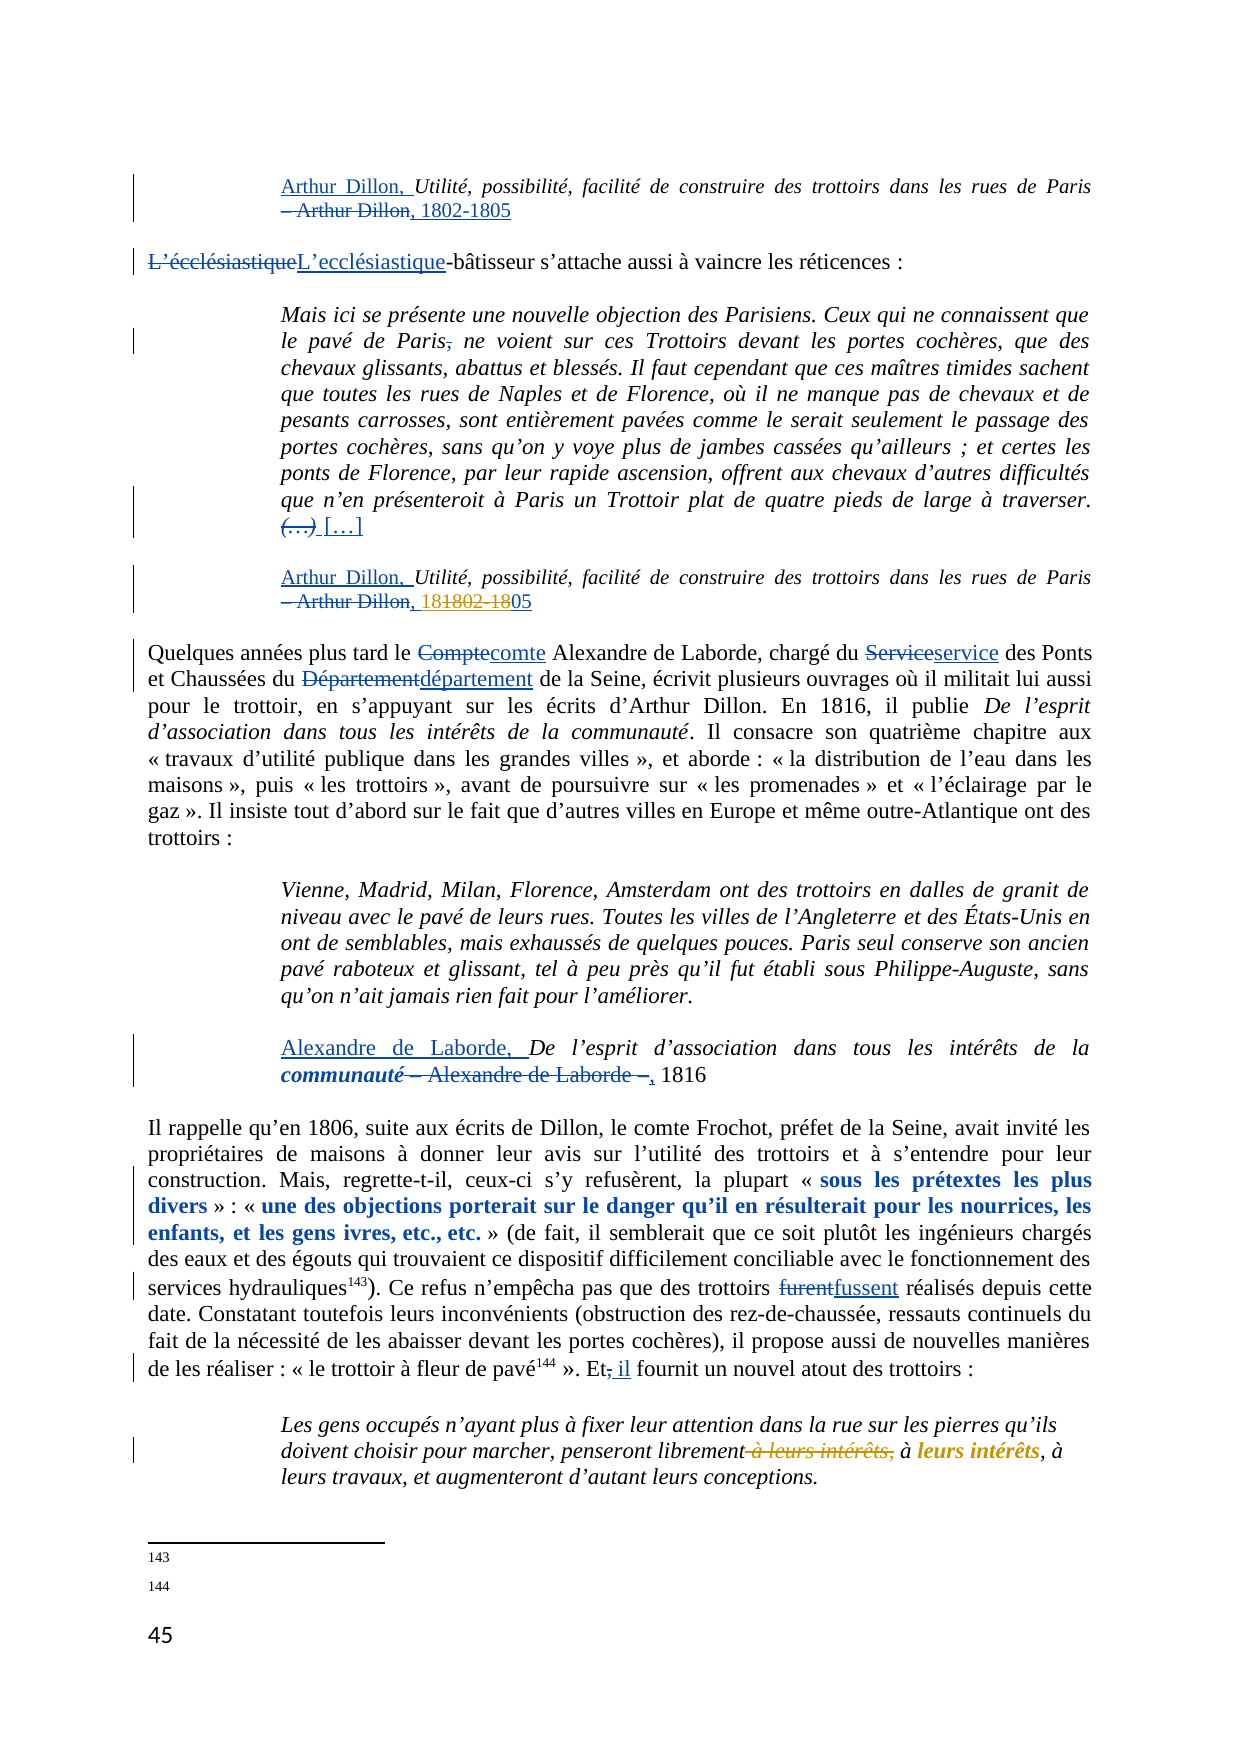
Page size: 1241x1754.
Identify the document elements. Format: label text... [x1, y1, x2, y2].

text Les gens occupés n’ayant plus à fixer leur attention dans la rue sur les pierres qu’ils doivent choisir pour marcher, penseront librement à leurs intérêts, à leurs travaux, et augmenteront d’autant leurs conceptions. [281, 1411, 1093, 1490]
text De l’esprit d’association dans tous les intérêts de la communauté 1816 [281, 1034, 1093, 1087]
text Utilité, possibilité, facilité de construire des trottoirs dans les rues de Paris [281, 565, 1093, 613]
text Il rappelle qu’en 1806, suite aux écrits de Dillon, le comte Frochot, préfet de la Seine, avait invité les propriétaires de maisons à donner leur avis sur l’utilité des trottoirs et à s’entendre pour leur construction. Mais, regrette-t-il, ceux-ci s’y refusèrent, la plupart « sous les prétextes les plus divers » : « une des objections porterait sur le danger qu’il en résulterait pour les nourrices, les enfants, et les gens ivres, etc., etc. » (de fait, il semblerait que ce soit plutôt les ingénieurs chargés des eaux et des égouts qui trouvaient ce dispositif difficilement conciliable avec le fonctionnement des services hydrauliques). Ce refus n’empêcha pas que des trottoirs réalisés depuis cette date. Constatant toutefois leurs inconvénients (obstruction des rez-de-chaussée, ressauts continuels du fait de la nécessité de les abaisser devant les portes cochères), il propose aussi de nouvelles manières de les réaliser : « le trottoir à fleur de pavé ». Et fournit un nouvel atout des trottoirs : [148, 1113, 1093, 1382]
text Vienne, Madrid, Milan, Florence, Amsterdam ont des trottoirs en dalles de granit de niveau avec le pavé de leurs rues. Toutes les villes de l’Angleterre et des États-Unis en ont de semblables, mais exhaussés de quelques pouces. Paris seul conserve son ancien pavé raboteux et glissant, tel à peu près qu’il fut établi sous Philippe-Auguste, sans qu’on n’ait jamais rien fait pour l’améliorer. [281, 876, 1093, 1008]
text Utilité, possibilité, facilité de construire des trottoirs dans les rues de Paris [281, 174, 1093, 222]
text -bâtisseur s’attache aussi à vaincre les réticences : [148, 248, 1093, 275]
text Mais ici se présente une nouvelle objection des Parisiens. Ceux qui ne connaissent que le pavé de Paris ne voient sur ces Trottoirs devant les portes cochères, que des chevaux glissants, abattus et blessés. Il faut cependant que ces maîtres timides sachent que toutes les rues de Naples et de Florence, où il ne manque pas de chevaux et de pesants carrosses, sont entièrement pavées comme le serait seulement le passage des portes cochères, sans qu’on y voye plus de jambes cassées qu’ailleurs ; et certes les ponts de Florence, par leur rapide ascension, offrent aux chevaux d’autres difficultés que n’en présenteroit à Paris un Trottoir plat de quatre pieds de large à traverser. [281, 301, 1093, 538]
text Quelques années plus tard le Alexandre de Laborde, chargé du des Ponts et Chaussées du de la Seine, écrivit plusieurs ouvrages où il militait lui aussi pour le trottoir, en s’appuyant sur les écrits d’Arthur Dillon. En 1816, il publie De l’esprit d’association dans tous les intérêts de la communauté. Il consacre son quatrième chapitre aux « travaux d’utilité publique dans les grandes villes », et aborde : « la distribution de l’eau dans les maisons », puis « les trottoirs », avant de poursuivre sur « les promenades » et « l’éclairage par le gaz ». Il insiste tout d’abord sur le fait que d’autres villes en Europe et même outre-Atlantique ont des trottoirs : [148, 639, 1093, 850]
